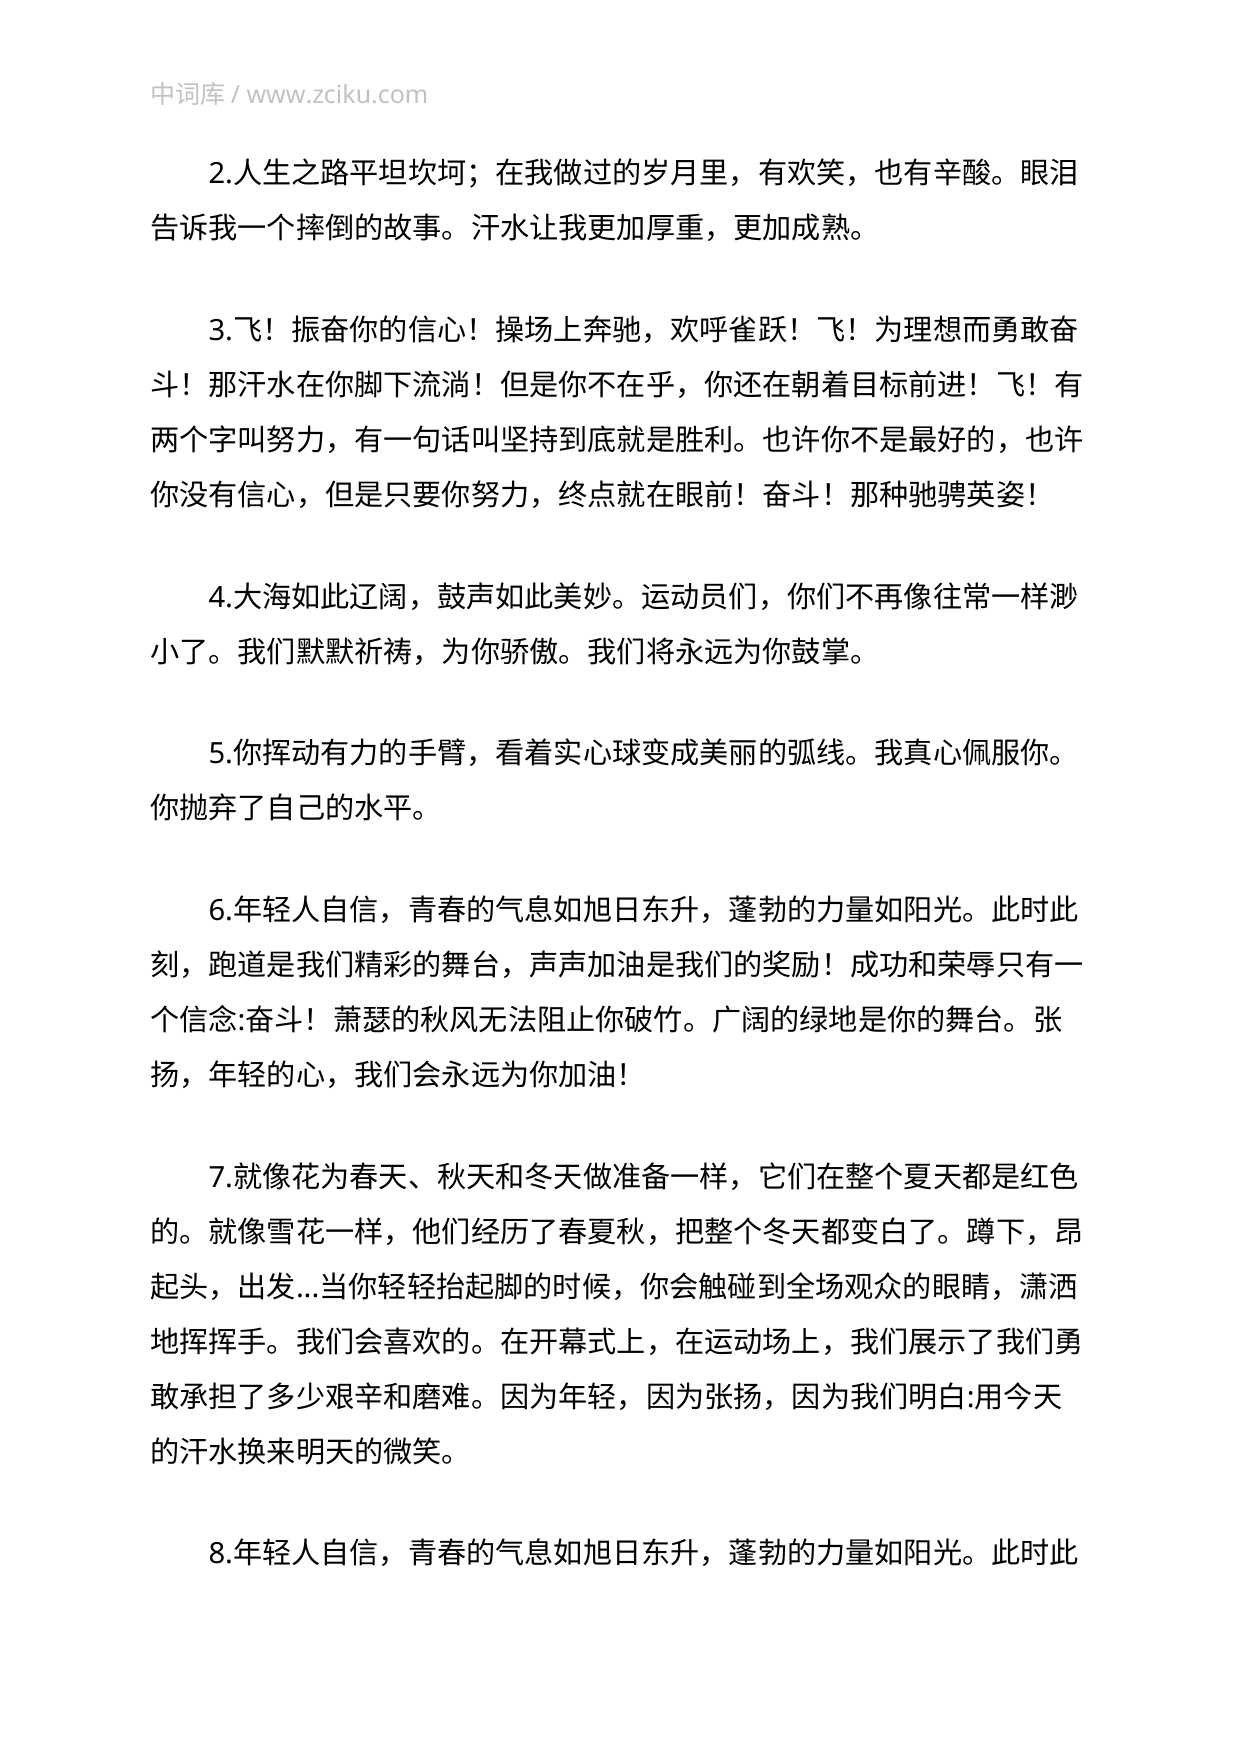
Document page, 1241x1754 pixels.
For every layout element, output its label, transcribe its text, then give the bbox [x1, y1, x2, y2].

text 5.你挥动有力的手臂，看着实心球变成美丽的弧线。我真心佩服你。你抛弃了自己的水平。 [150, 730, 1090, 827]
text 6.年轻人自信，青春的气息如旭日东升，蓬勃的力量如阳光。此时此刻，跑道是我们精彩的舞台，声声加油是我们的奖励！成功和荣辱只有一个信念:奋斗！萧瑟的秋风无法阻止你破竹。广阔的绿地是你的舞台。张扬，年轻的心，我们会永远为你加油！ [150, 887, 1090, 1094]
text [150, 1530, 1090, 1572]
text 7.就像花为春天、秋天和冬天做准备一样，它们在整个夏天都是红色的。就像雪花一样，他们经历了春夏秋，把整个冬天都变白了。蹲下，昂起头，出发...当你轻轻抬起脚的时候，你会触碰到全场观众的眼睛，潇洒地挥挥手。我们会喜欢的。在开幕式上，在运动场上，我们展示了我们勇敢承担了多少艰辛和磨难。因为年轻，因为张扬，因为我们明白:用今天的汗水换来明天的微笑。 [150, 1153, 1090, 1471]
text 3.飞！振奋你的信心！操场上奔驰，欢呼雀跃！飞！为理想而勇敢奋斗！那汗水在你脚下流淌！但是你不在乎，你还在朝着目标前进！飞！有两个字叫努力，有一句话叫坚持到底就是胜利。也许你不是最好的，也许你没有信心，但是只要你努力，终点就在眼前！奋斗！那种驰骋英姿！ [150, 307, 1090, 514]
text 2.人生之路平坦坎坷；在我做过的岁月里，有欢笑，也有辛酸。眼泪告诉我一个摔倒的故事。汗水让我更加厚重，更加成熟。 [150, 150, 1090, 247]
text 4.大海如此辽阔，鼓声如此美妙。运动员们，你们不再像往常一样渺小了。我们默默祈祷，为你骄傲。我们将永远为你鼓掌。 [150, 573, 1090, 671]
